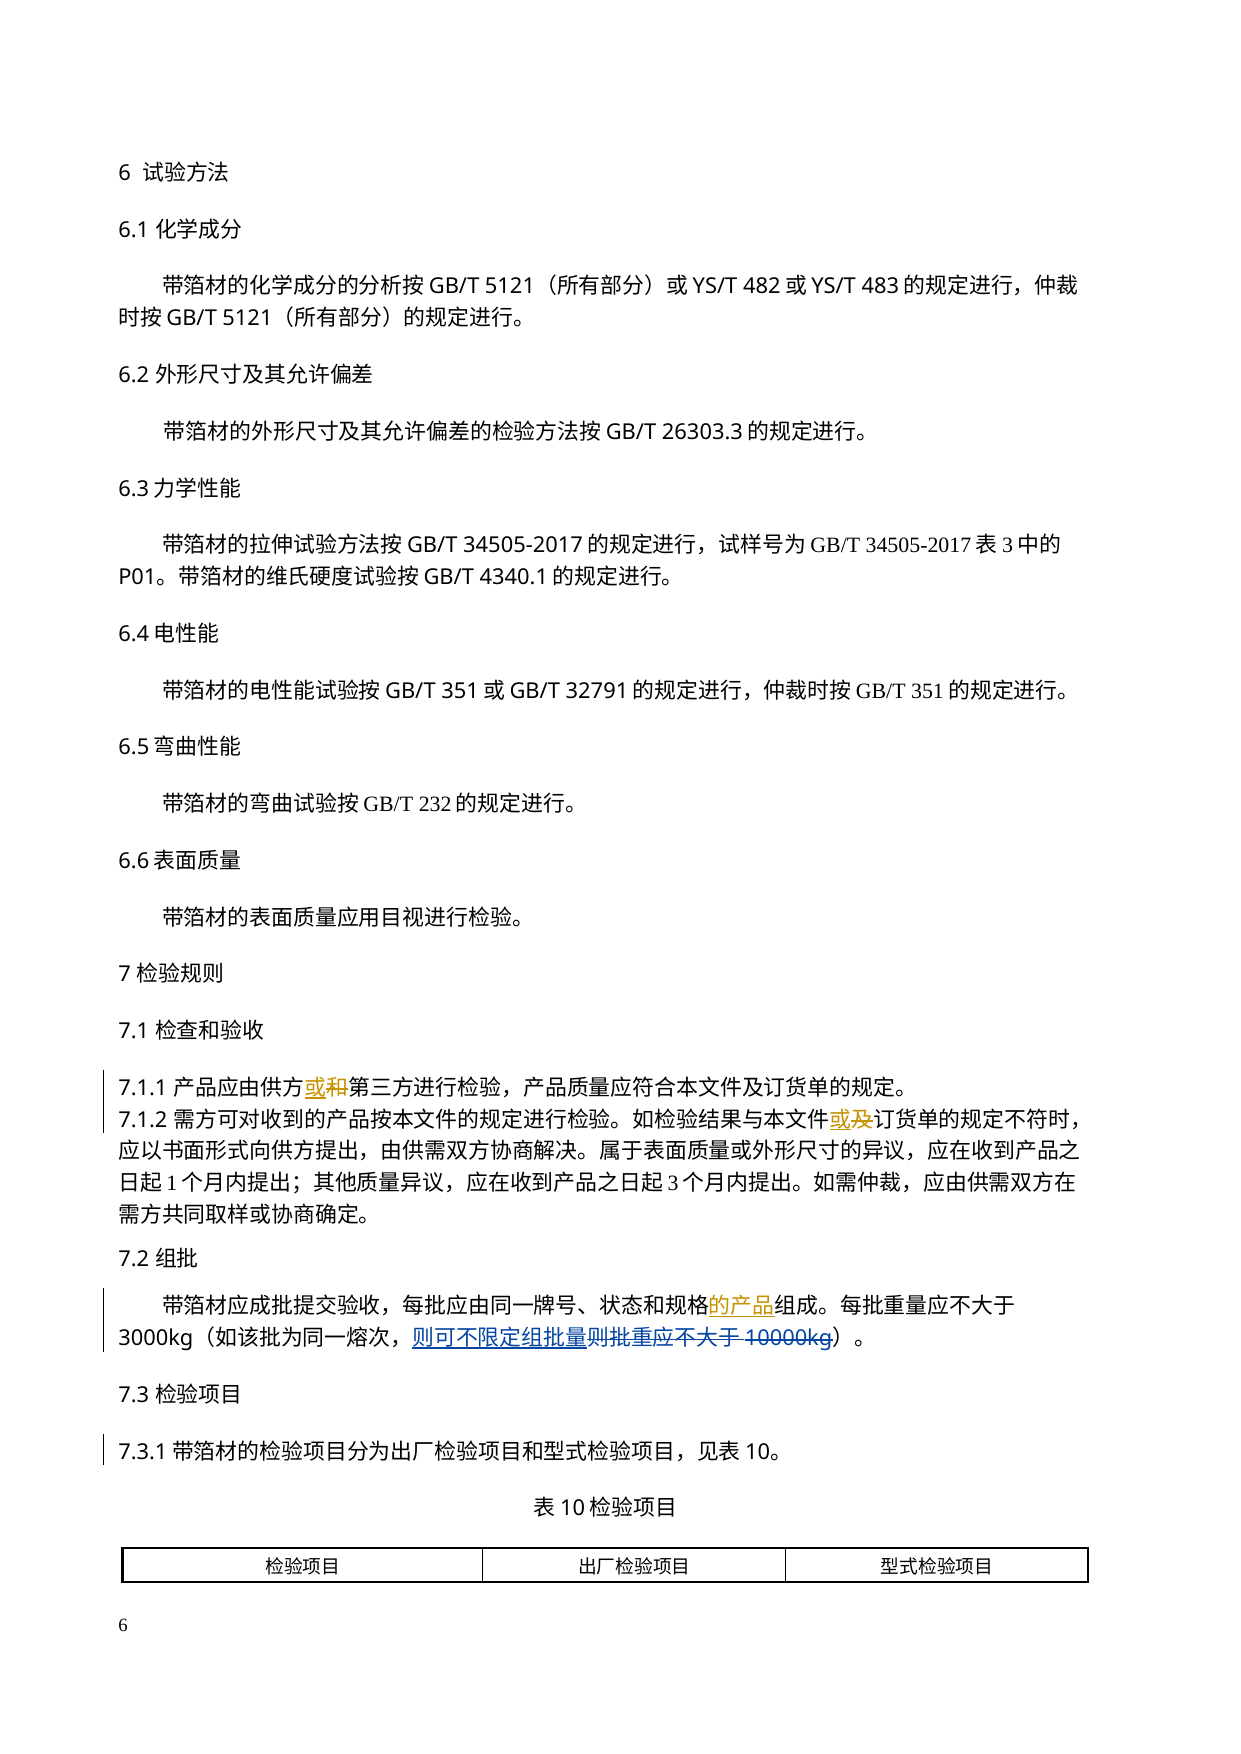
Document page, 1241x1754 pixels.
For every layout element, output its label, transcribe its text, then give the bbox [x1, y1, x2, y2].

text 带箔材应成批提交验收，每批应由同一牌号、状态和规格组成。每批重量应不大于3000kg（如该批为同一熔次，）。 [118, 1288, 1092, 1352]
subtitle 6.2 外形尺寸及其允许偏差 [118, 357, 1092, 389]
text 7.1.1 产品应由供方第三方进行检验，产品质量应符合本文件及订货单的规定。 [118, 1070, 1092, 1102]
subtitle 7.3.1带箔材的检验项目分为出厂检验项目和型式检验项目，见表10。 [118, 1434, 1092, 1465]
text 表10检验项目 [118, 1490, 1092, 1522]
text 带箔材的拉伸试验方法按GB/T 34505-2017的规定进行，试样号为GB/T 34505-2017表3中的P01。带箔材的维氏硬度试验按GB/T 4340.1的规定进行。 [118, 527, 1092, 591]
text 带箔材的外形尺寸及其允许偏差的检验方法按GB/T 26303.3的规定进行。 [118, 414, 1092, 446]
text 7.1.2 需方可对收到的产品按本文件的规定进行检验。如检验结果与本文件订货单的规定不符时，应以书面形式向供方提出，由供需双方协商解决。属于表面质量或外形尺寸的异议，应在收到产品之日起1个月内提出；其他质量异议，应在收到产品之日起3个月内提出。如需仲裁，应由供需双方在需方共同取样或协商确定。 [118, 1102, 1092, 1228]
subtitle 7.3 检验项目 [118, 1377, 1092, 1409]
list 6 试验方法 [118, 155, 1092, 187]
text 带箔材的弯曲试验按GB/T 232的规定进行。 [118, 786, 1092, 818]
table_header 型式检验项目 [786, 1549, 1087, 1581]
text 带箔材的化学成分的分析按GB/T 5121（所有部分）或YS/T 482或YS/T 483的规定进行，仲裁时按GB/T 5121（所有部分）的规定进行。 [118, 268, 1092, 332]
table_header 检验项目 [124, 1549, 482, 1581]
subtitle 6.4电性能 [118, 616, 1092, 648]
text 带箔材的表面质量应用目视进行检验。 [118, 899, 1092, 931]
table_header 出厂检验项目 [483, 1549, 785, 1581]
subtitle 6.6表面质量 [118, 843, 1092, 874]
list 6.1 化学成分 [118, 212, 1092, 243]
subtitle 6.3力学性能 [118, 471, 1092, 502]
subtitle 7.1 检查和验收 [118, 1013, 1092, 1045]
subtitle 6.5弯曲性能 [118, 729, 1092, 761]
subtitle 7.2 组批 [118, 1241, 1092, 1273]
text 带箔材的电性能试验按GB/T 351或GB/T 32791的规定进行，仲裁时按GB/T 351的规定进行。 [118, 673, 1092, 704]
list 7 检验规则 [118, 956, 1092, 988]
